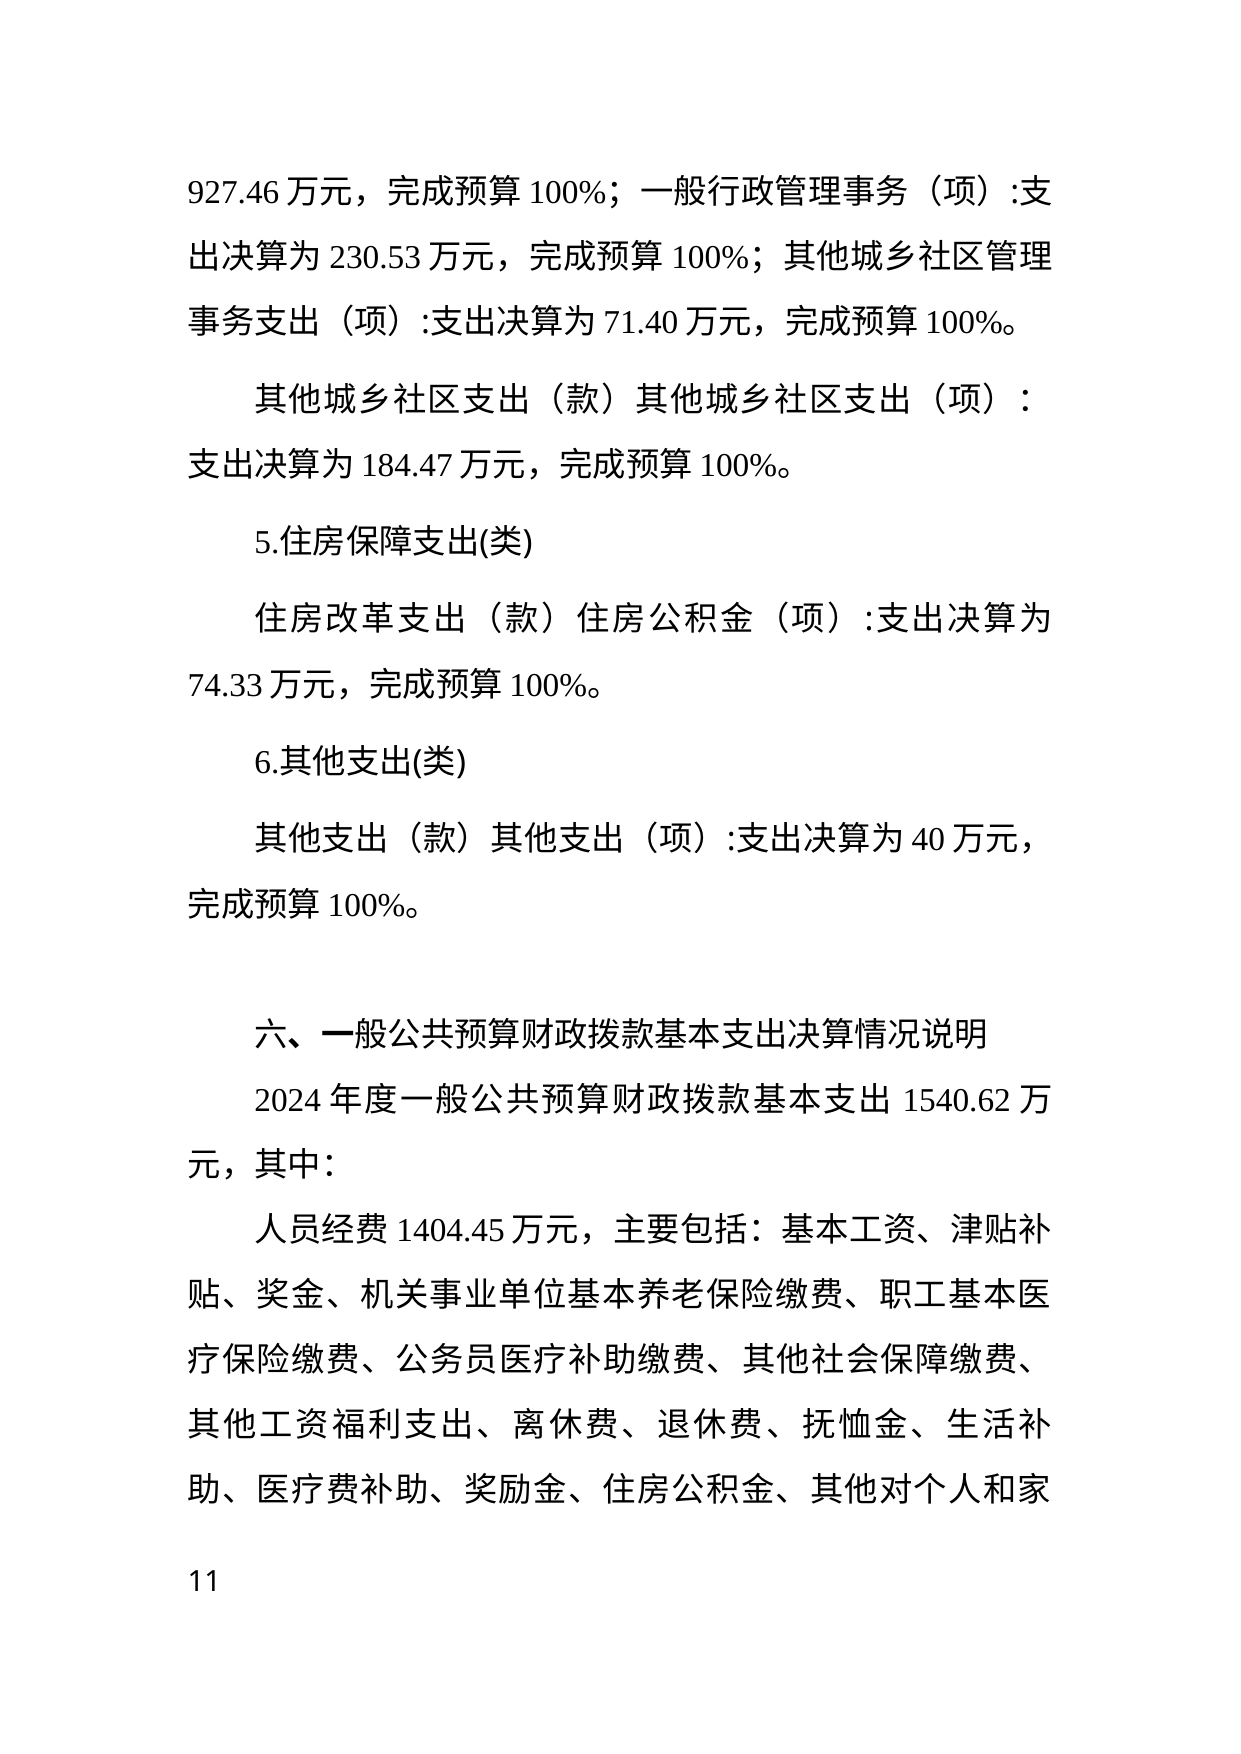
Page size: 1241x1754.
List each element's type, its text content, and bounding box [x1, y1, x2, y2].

list 5.住房保障支出(类) [187, 506, 1053, 571]
list 6.其他支出(类) [187, 726, 1053, 791]
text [187, 156, 1053, 351]
text 住房改革支出（款）住房公积金（项）:支出决算为74.33万元，完成预算100%。 [187, 584, 1053, 714]
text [187, 1194, 1053, 1519]
text 其他支出（款）其他支出（项）:支出决算为40万元，完成预算100%。 [187, 804, 1053, 934]
text 2024年度一般公共预算财政拨款基本支出1540.62万元，其中： [187, 1064, 1053, 1194]
text 其他城乡社区支出（款）其他城乡社区支出（项）：支出决算为184.47万元，完成预算100%。 [187, 364, 1053, 494]
text 六、一般公共预算财政拨款基本支出决算情况说明 [187, 999, 1053, 1064]
